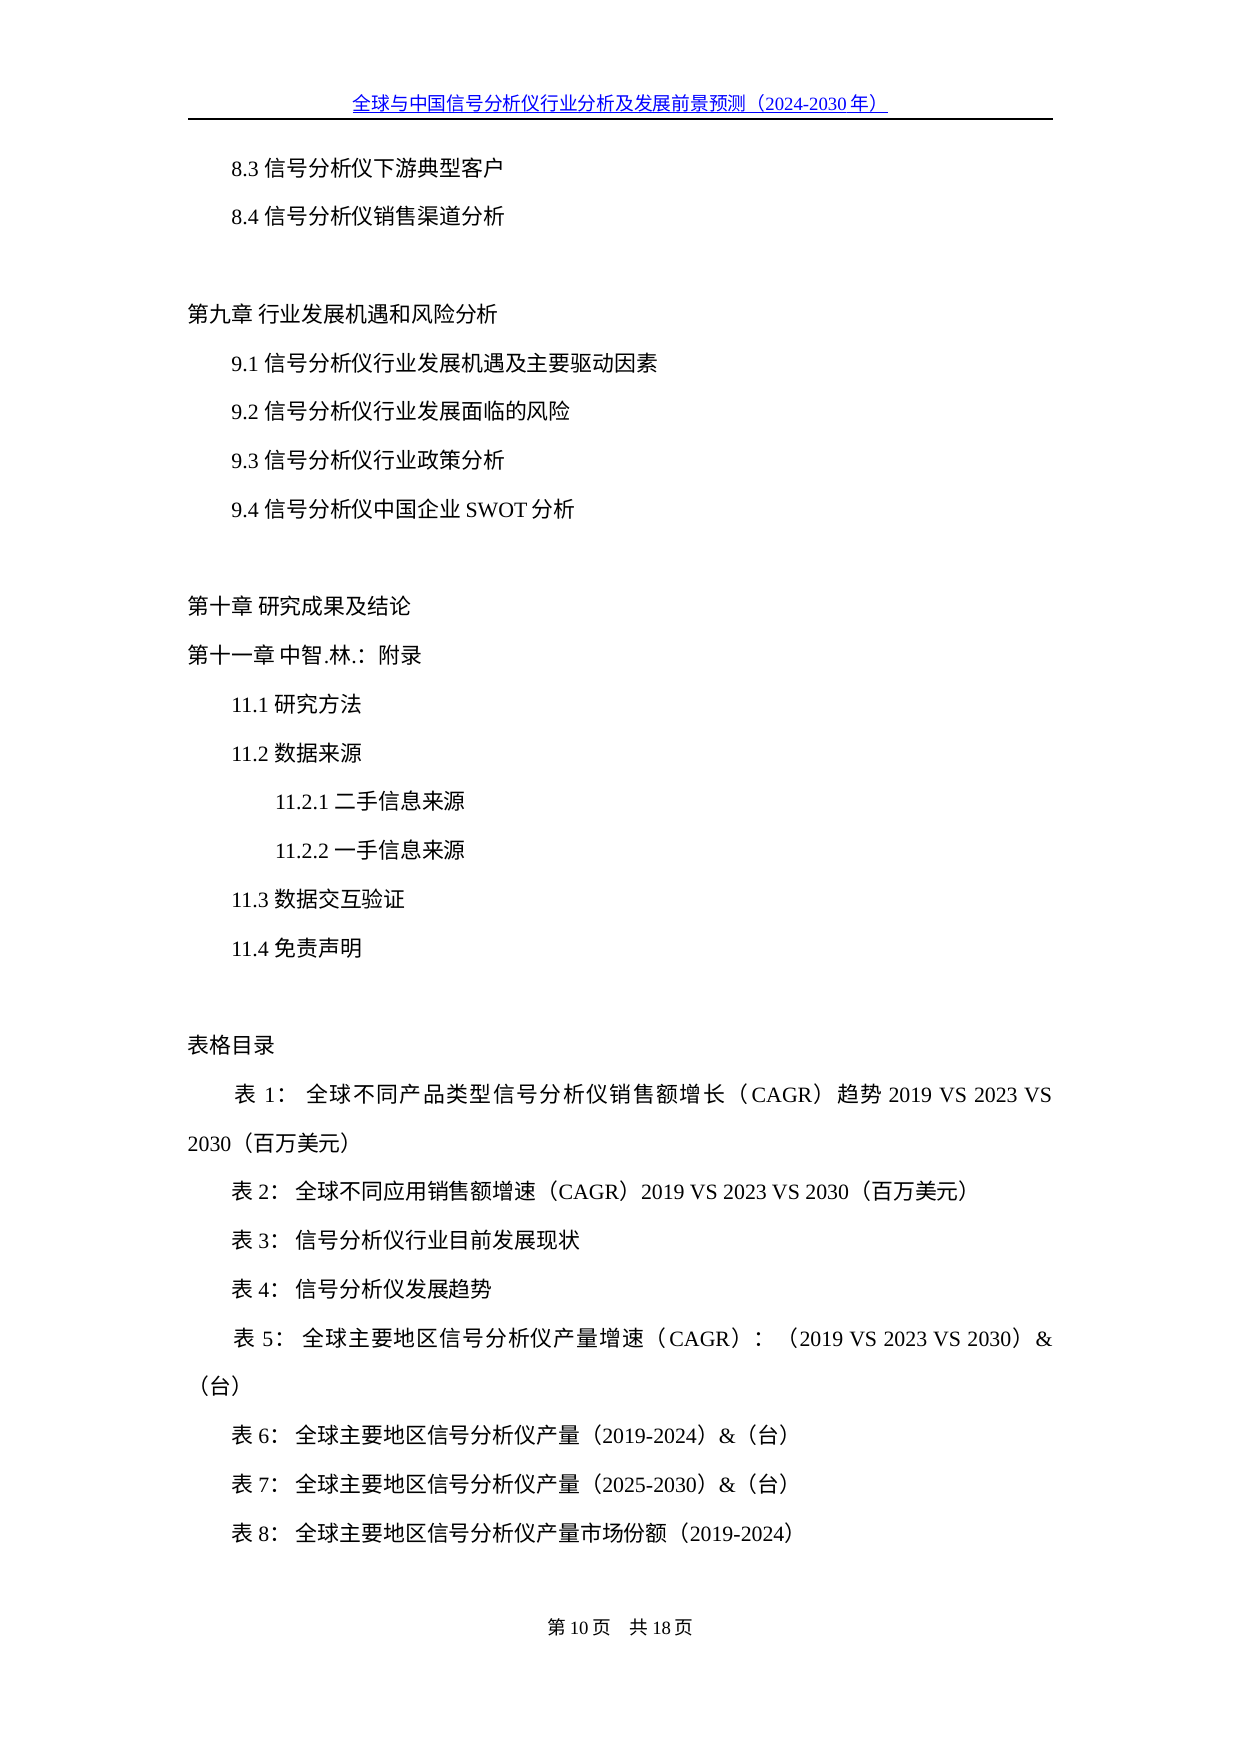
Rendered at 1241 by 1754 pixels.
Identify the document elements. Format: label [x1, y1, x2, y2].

text [187, 150, 1053, 1548]
